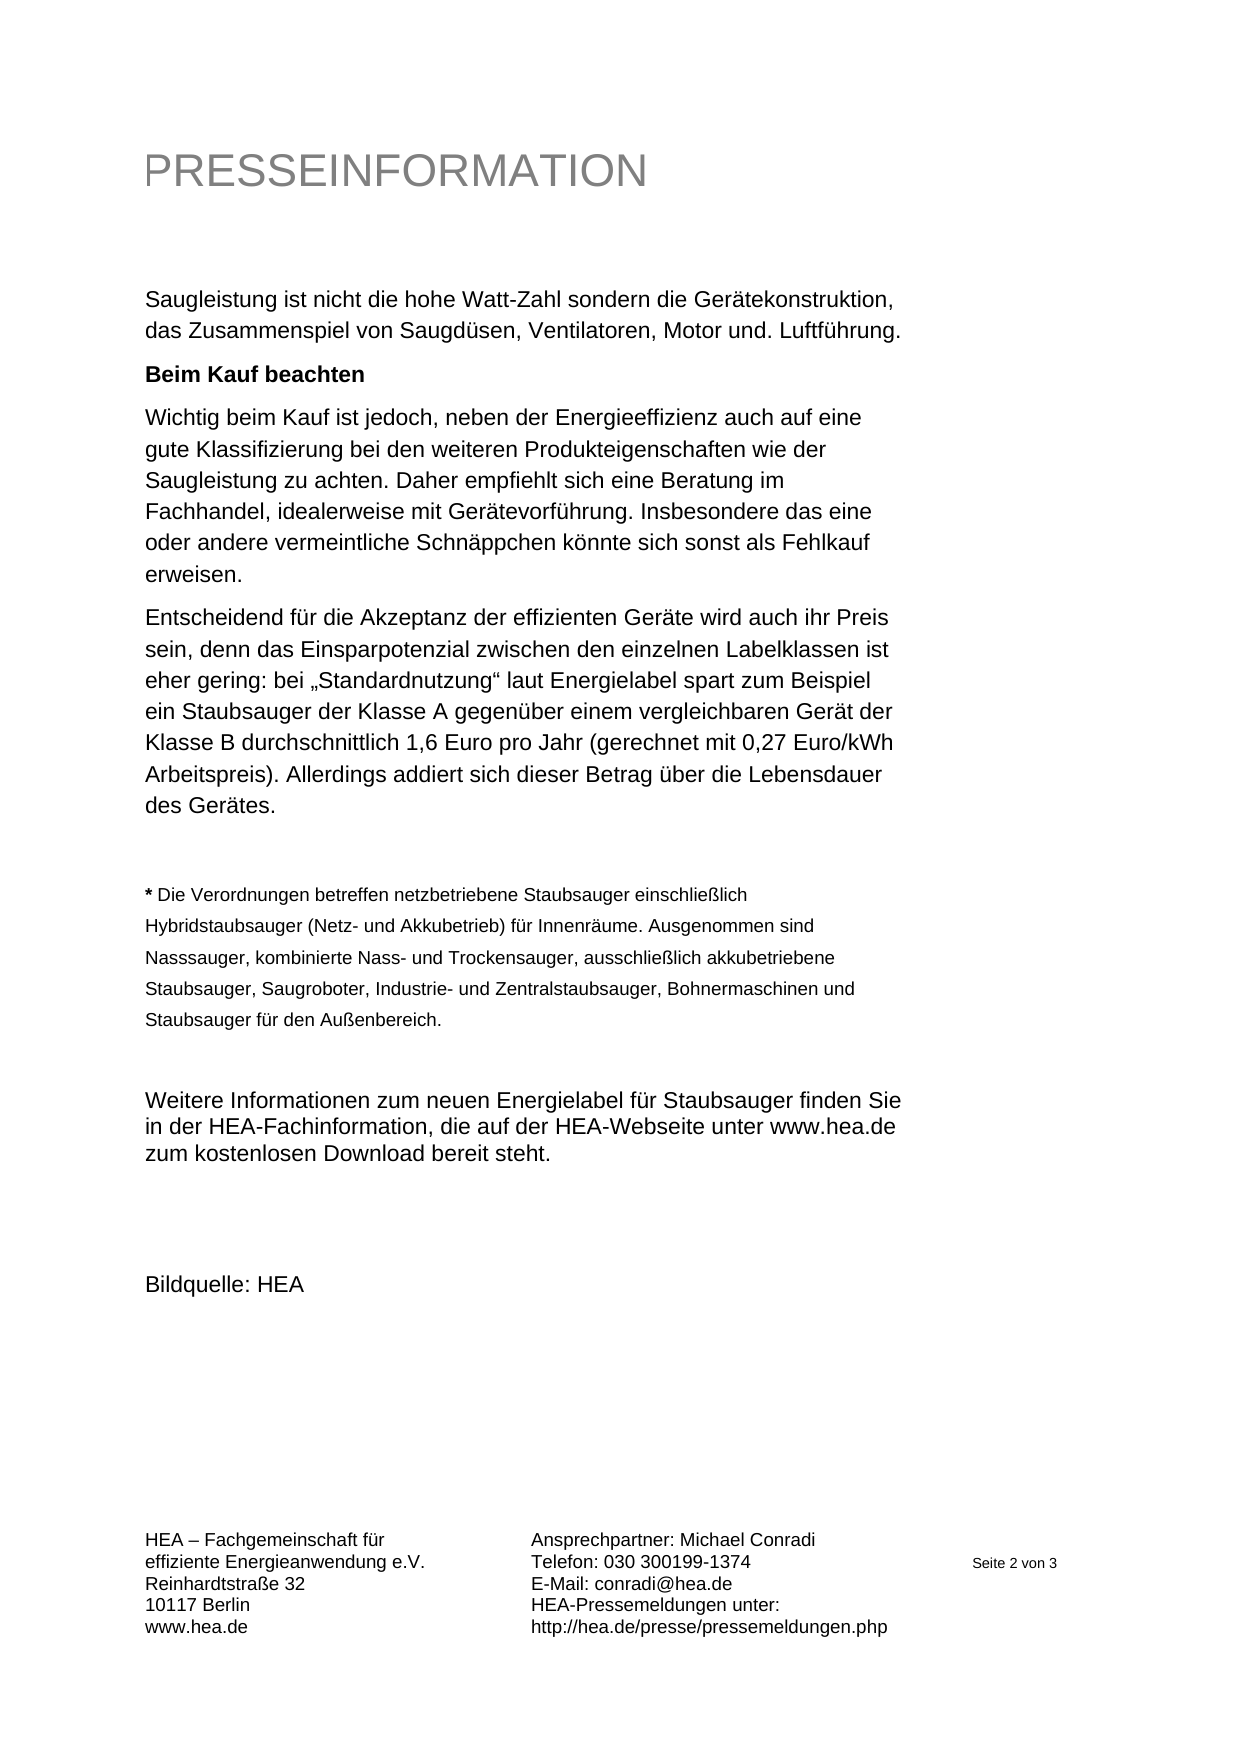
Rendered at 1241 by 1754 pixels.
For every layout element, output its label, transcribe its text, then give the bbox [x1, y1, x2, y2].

text Entscheidend für die Akzeptanz der effizienten Geräte wird auch ihr Preis sein, denn das Einsparpotenzial zwischen den einzelnen Labelklassen ist eher gering: bei „Standardnutzung“ laut Energielabel spart zum Beispiel ein Staubsauger der Klasse A gegenüber einem vergleichbaren Gerät der Klasse B durchschnittlich 1,6 Euro pro Jahr (gerechnet mit 0,27 Euro/kWh Arbeitspreis). Allerdings addiert sich dieser Betrag über die Lebensdauer des Gerätes. [145, 599, 902, 818]
text Wichtig beim Kauf ist jedoch, neben der Energieeffizienz auch auf eine gute Klassifizierung bei den weiteren Produkteigenschaften wie der Saugleistung zu achten. Daher empfiehlt sich eine Beratung im Fachhandel, idealerweise mit Gerätevorführung. Insbesondere das eine oder andere vermeintliche Schnäppchen könnte sich sonst als Fehlkauf erweisen. [145, 399, 902, 587]
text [145, 281, 902, 343]
text Beim Kauf beachten [145, 356, 902, 387]
text * Die Verordnungen betreffen netzbetriebene Staubsauger einschließlich Hybridstaubsauger (Netz- und Akkubetrieb) für Innenräume. Ausgenommen sind Nasssauger, kombinierte Nass- und Trockensauger, ausschließlich akkubetriebene Staubsauger, Saugroboter, Industrie- und Zentralstaubsauger, Bohnermaschinen und Staubsauger für den Außenbereich. [145, 874, 902, 1031]
text Bildquelle: HEA [145, 1271, 902, 1298]
text Weitere Informationen zum neuen Energielabel für Staubsauger finden Sie in der HEA-Fachinformation, die auf der HEA-Webseite unter www.hea.de zum kostenlosen Download bereit steht. [145, 1087, 902, 1166]
